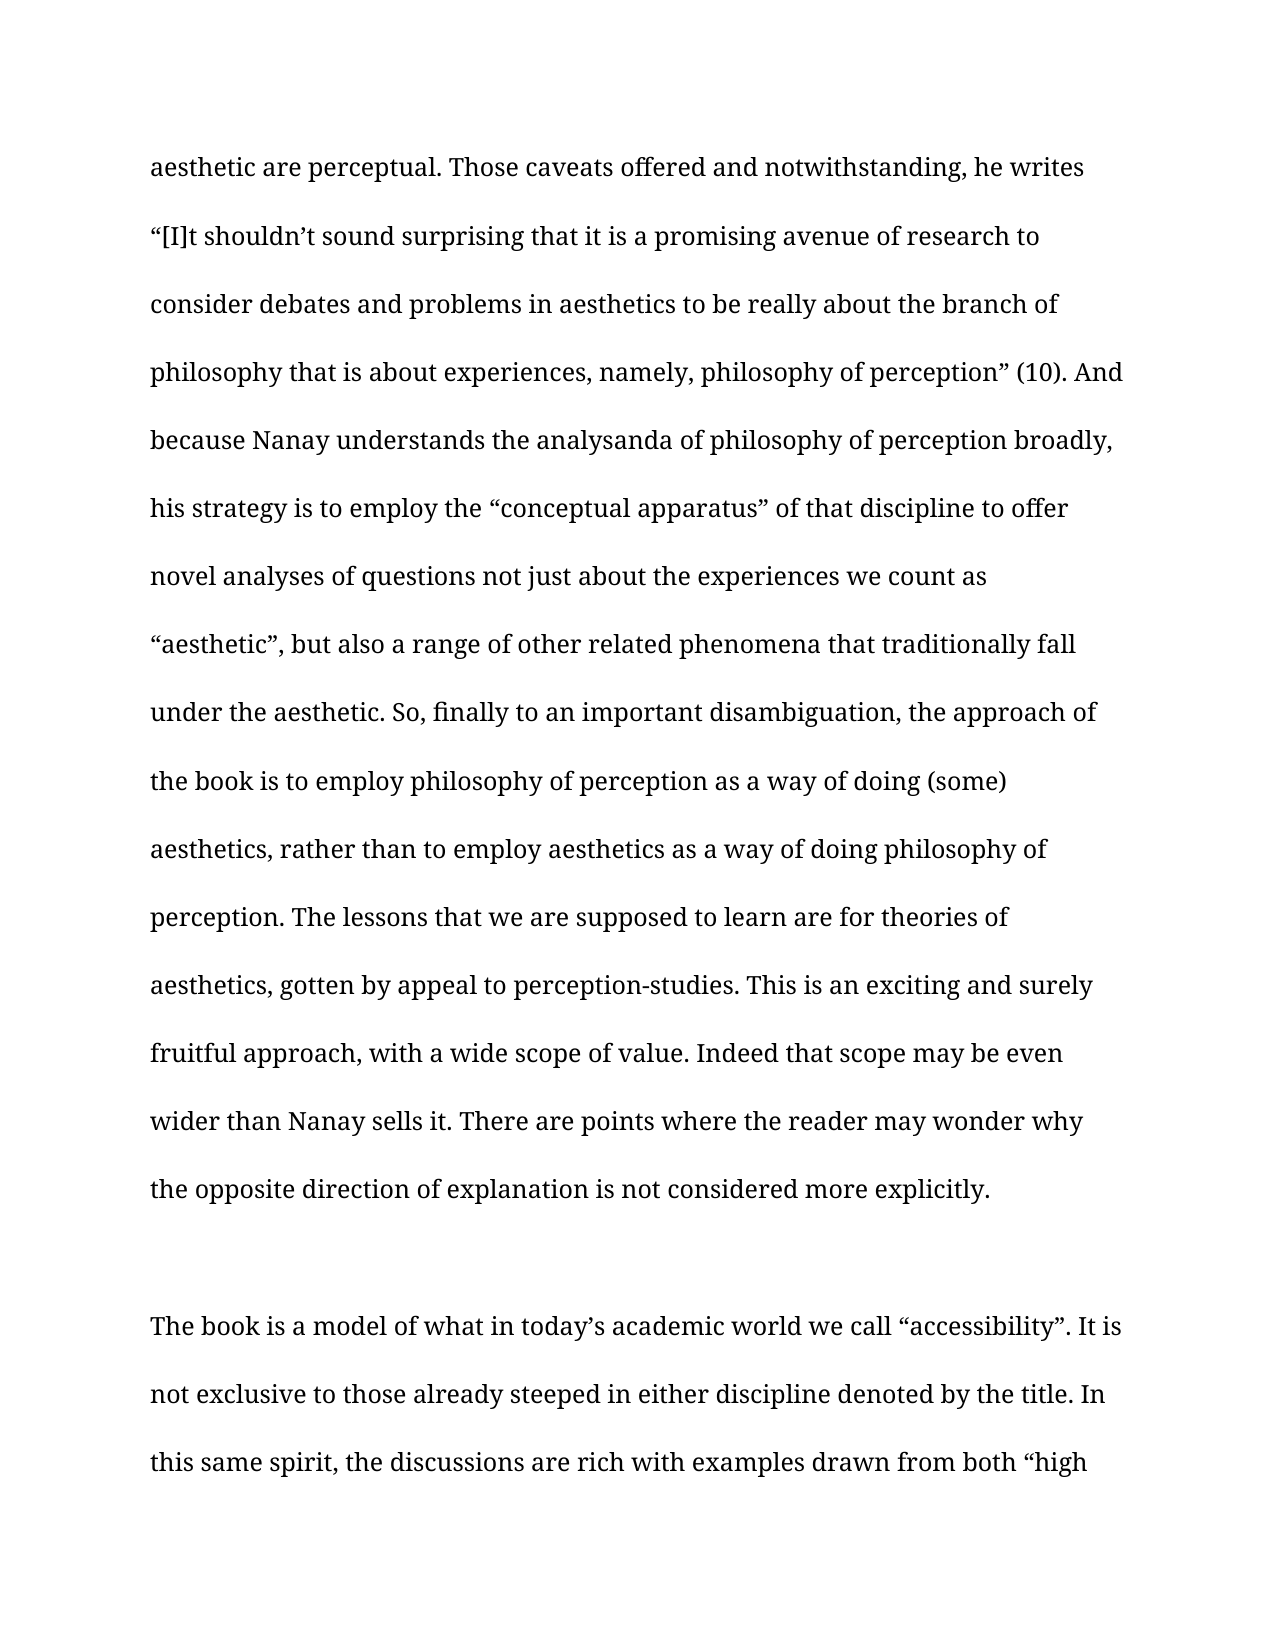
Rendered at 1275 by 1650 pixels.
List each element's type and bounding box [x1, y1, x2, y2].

text [150, 1308, 1125, 1478]
text [150, 150, 1125, 1206]
